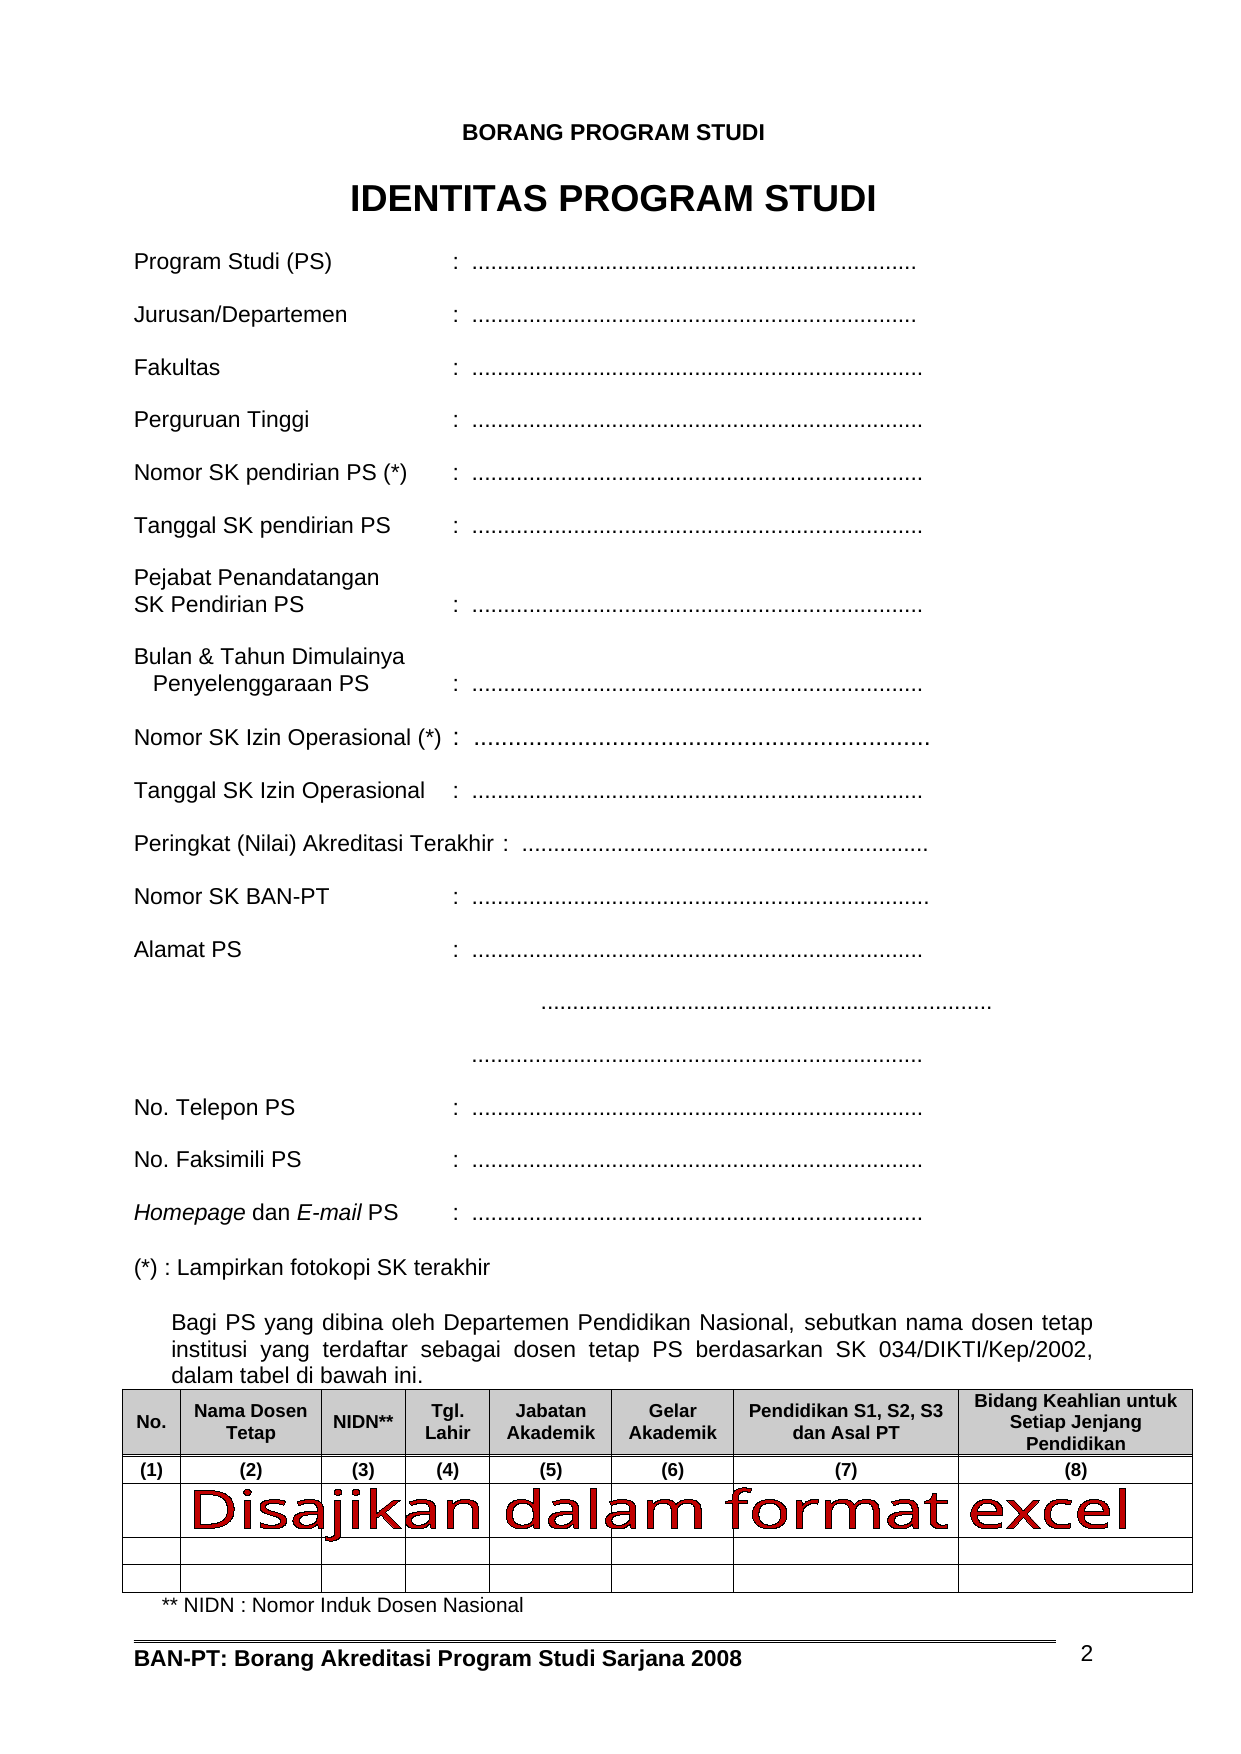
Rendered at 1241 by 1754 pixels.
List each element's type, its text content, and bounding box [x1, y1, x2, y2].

table_header Jabatan Akademik [490, 1390, 611, 1454]
table_cell (2) [181, 1457, 321, 1482]
table_header No. [123, 1390, 180, 1454]
table_cell [959, 1538, 1192, 1564]
text Perguruan Tinggi : ....................................................................... [133, 406, 1093, 432]
table_cell (5) [490, 1457, 611, 1482]
table_cell (4) [406, 1457, 489, 1482]
table_cell [123, 1538, 180, 1564]
table_cell [490, 1538, 611, 1564]
text Tanggal SK Izin Operasional : ....................................................................... [133, 777, 1093, 804]
table_cell (8) [959, 1457, 1192, 1482]
table_cell [181, 1565, 321, 1592]
text Fakultas : ....................................................................... [133, 353, 1093, 380]
text Jurusan/Departemen : ...................................................................... [133, 301, 1093, 327]
table_header Nama Dosen Tetap [181, 1390, 321, 1454]
table_cell [406, 1565, 489, 1592]
text No. Faksimili PS : ....................................................................... [133, 1146, 1093, 1173]
text Pejabat Penandatangan [133, 564, 1093, 591]
table_cell (1) [123, 1457, 180, 1482]
text ....................................................................... [471, 962, 1093, 1015]
table_cell (7) [734, 1457, 958, 1482]
text Penyelenggaraan PS : ....................................................................... [133, 670, 1093, 696]
text Bulan & Tahun Dimulainya [133, 643, 1093, 670]
table_cell [123, 1565, 180, 1592]
table_cell [734, 1538, 958, 1564]
text SK Pendirian PS : ....................................................................... [133, 591, 1093, 617]
table_cell [181, 1538, 321, 1564]
table_cell [734, 1484, 958, 1537]
text pendirian PS (*) : ....................................................................... [133, 459, 1093, 485]
table_cell [612, 1484, 733, 1537]
table_cell [959, 1484, 1192, 1537]
table_cell [181, 1484, 321, 1537]
text No. Telepon PS : ....................................................................... [133, 1094, 1093, 1120]
text BORANG PROGRAM STUDI [133, 118, 1093, 145]
text Bagi PS yang dibina oleh Departemen Pendidikan Nasional, sebutkan nama dosen tetap institusi yang terdaftar sebagai dosen tetap PS berdasarkan SK 034/DIKTI/Kep/2002, dalam tabel di bawah ini. [171, 1309, 1093, 1388]
table_header NIDN** [322, 1390, 405, 1454]
table_cell [322, 1565, 405, 1592]
table_header Bidang Keahlian untuk Setiap Jenjang Pendidikan [959, 1390, 1192, 1454]
text ** NIDN : Nomor Induk Dosen Nasional [162, 1593, 1093, 1617]
table_cell [490, 1484, 611, 1537]
table_cell [406, 1484, 489, 1537]
table_header Gelar Akademik [612, 1390, 733, 1454]
text Program Studi (PS) : ...................................................................... [133, 248, 1093, 274]
table_cell (6) [612, 1457, 733, 1482]
table_cell [490, 1565, 611, 1592]
table_cell (3) [322, 1457, 405, 1482]
text Izin Operasional (*) : .................................................................. [133, 722, 1093, 751]
table_header Tgl. Lahir [406, 1390, 489, 1454]
text ....................................................................... [471, 1041, 1093, 1067]
title IDENTITAS PROGRAM STUDI [133, 176, 1093, 219]
text Peringkat (Nilai) Akreditasi Terakhir : ................................................................ [133, 830, 1093, 857]
text (*) : Lampirkan fotokopi SK terakhir [133, 1254, 1093, 1281]
table_cell [734, 1565, 958, 1592]
table_cell [612, 1538, 733, 1564]
text Alamat PS : ....................................................................... [133, 936, 1093, 962]
text Tanggal SK pendirian PS : ....................................................................... [133, 512, 1093, 538]
table_cell [612, 1565, 733, 1592]
table_cell [322, 1484, 405, 1537]
table_cell [959, 1565, 1192, 1592]
table_cell [322, 1538, 405, 1564]
text Nomor SK BAN-PT : ........................................................................ [133, 883, 1093, 909]
table_cell [406, 1538, 489, 1564]
table_cell [123, 1484, 180, 1537]
table_header Pendidikan S1, S2, S3 dan Asal PT [734, 1390, 958, 1454]
text Homepage dan E-mail PS : ....................................................................... [133, 1199, 1093, 1226]
